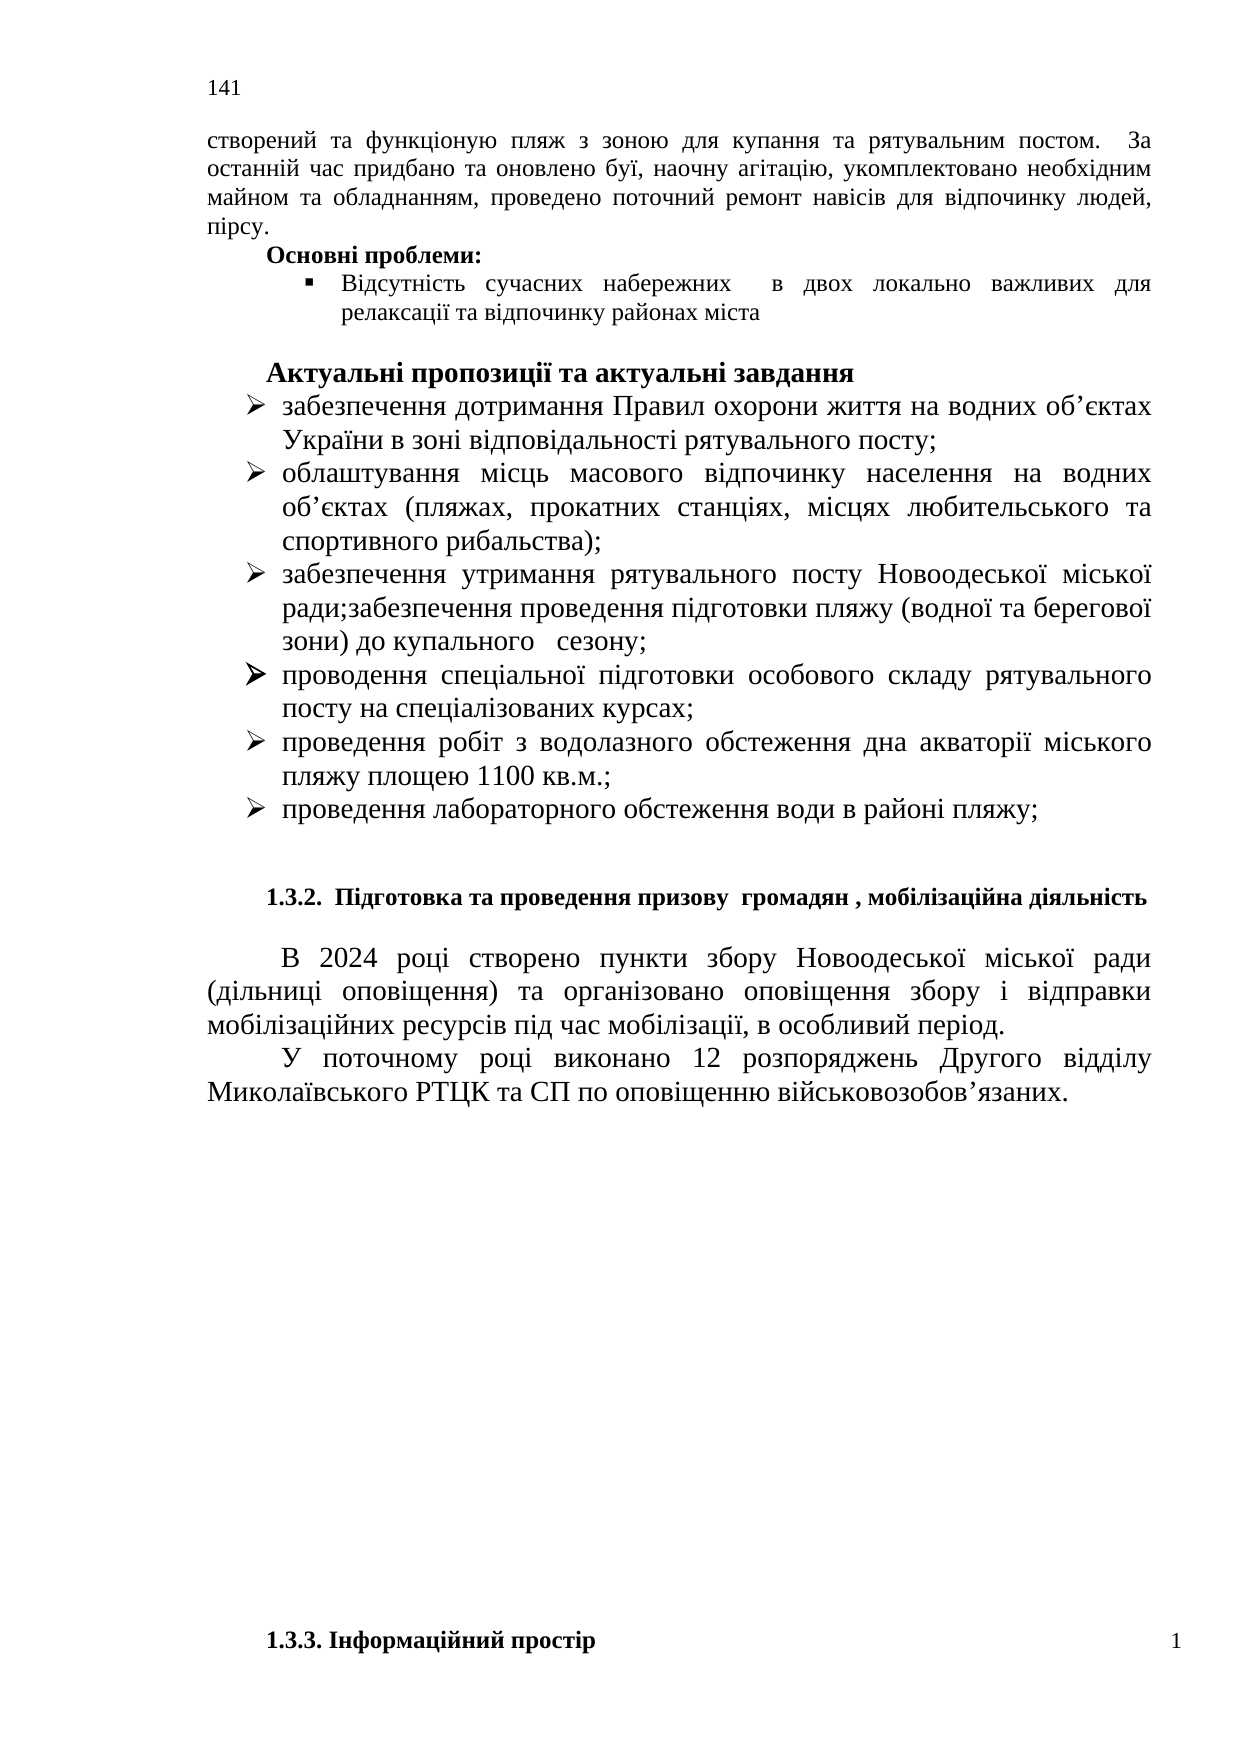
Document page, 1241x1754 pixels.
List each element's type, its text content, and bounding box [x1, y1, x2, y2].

text Основні проблеми: [207, 240, 1152, 268]
list проведення робіт з водолазного обстеження дна акваторії міського пляжу площею 1100 кв.м.; [244, 724, 1152, 791]
text Актуальні пропозиції та актуальні завдання [207, 355, 1152, 388]
text В 2024 році створено пункти збору Новоодеської міської ради (дільниці оповіщення) та організовано оповіщення збору і відправки мобілізаційних ресурсів під час мобілізації, в особливий період. [207, 940, 1152, 1041]
list забезпечення утримання рятувального посту Новоодеської міської ради;забезпечення проведення підготовки пляжу (водної та берегової зони) до купального сезону; [244, 556, 1152, 657]
list проводення спеціальної підготовки особового складу рятувального посту на спеціалізованих курсах; [244, 657, 1152, 724]
list забезпечення дотримання Правил охорони життя на водних об’єктах України в зоні відповідальності рятувального посту; [244, 388, 1152, 456]
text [207, 125, 1152, 240]
text У поточному році виконано 12 розпоряджень Другого відділу Миколаївського РТЦК та СП по оповіщенню військовозобов’язаних. [207, 1041, 1152, 1108]
list Відсутність сучасних набережних в двох локально важливих для релаксації та відпочинку районах міста [303, 268, 1152, 326]
list проведення лабораторного обстеження води в районі пляжу; [244, 791, 1152, 825]
list облаштування місць масового відпочинку населення на водних об’єктах (пляжах, прокатних станціях, місцях любительського та спортивного рибальства); [244, 456, 1152, 556]
text 1.3.3. Інформаційний простір [207, 1625, 1152, 1654]
text 1.3.2. Підготовка та проведення призову громадян , мобілізаційна діяльність [207, 882, 1152, 911]
